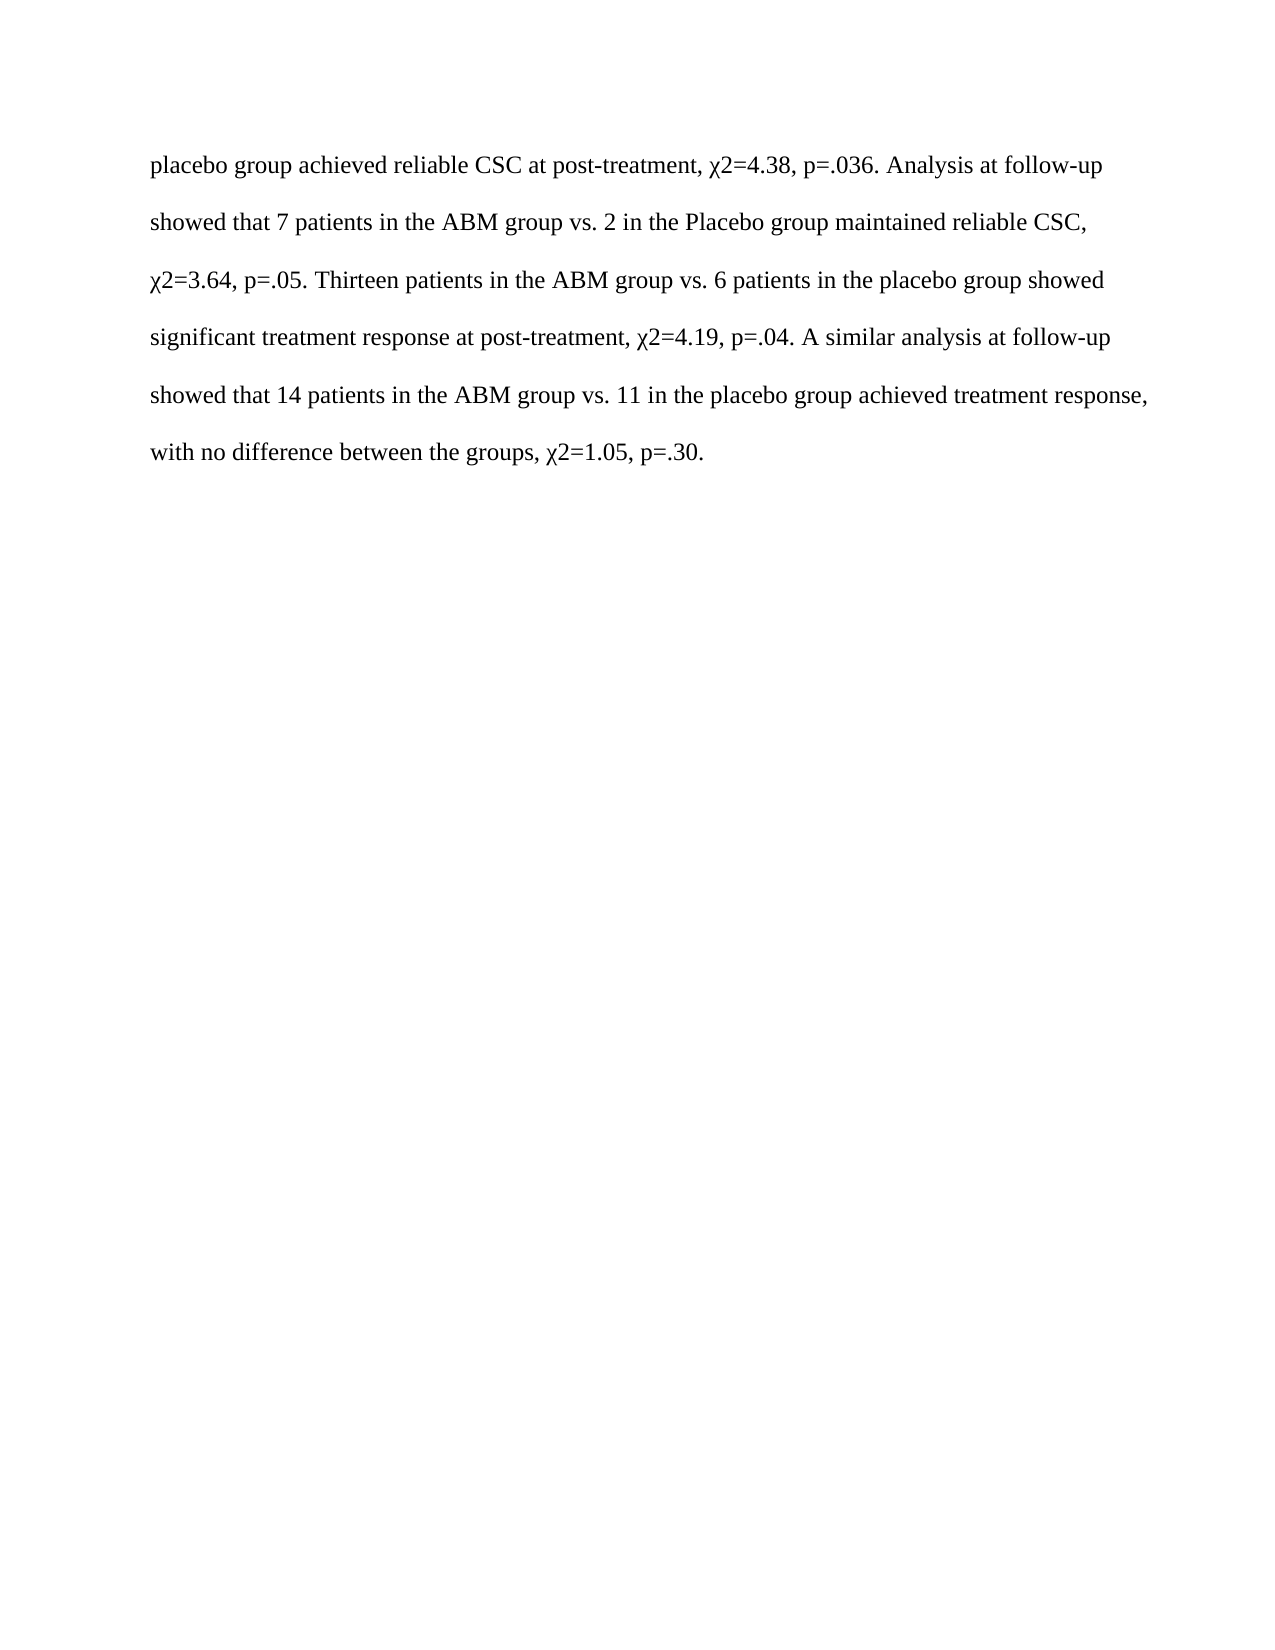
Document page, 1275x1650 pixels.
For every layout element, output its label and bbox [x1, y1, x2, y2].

text [150, 150, 1175, 466]
